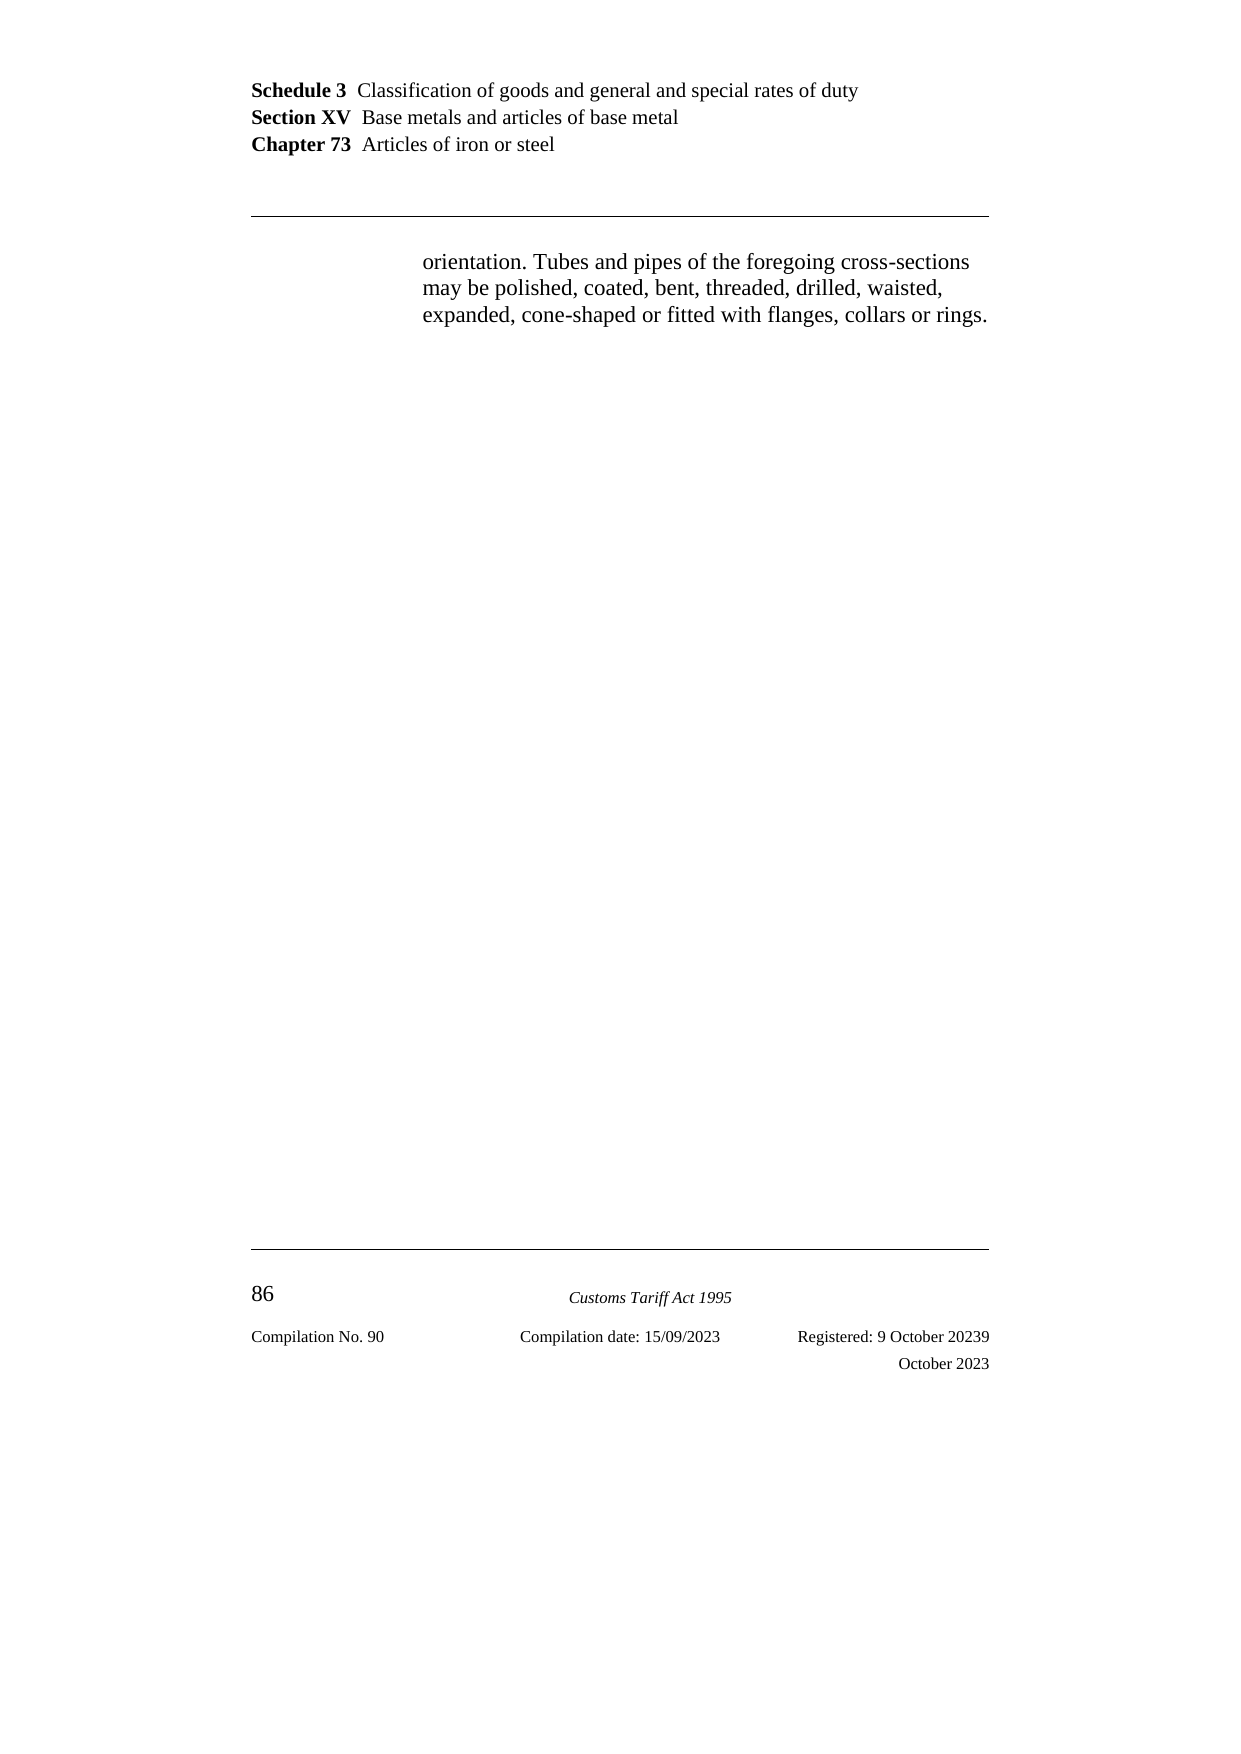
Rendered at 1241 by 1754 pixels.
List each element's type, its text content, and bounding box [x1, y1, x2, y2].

text Hollow products, coiled or not, which have a uniform cross-section with only one enclosed void along their whole length in the shape of circles, ovals, rectangles (including squares), equilateral triangles or regular convex polygons, and which have a uniform wall thickness. Products with a rectangular (including square), equilateral triangular or regular convex polygonal cross-section, which may have corners rounded along their whole length, are also to be considered as tubes and pipes provided the inner and outer cross-sections are concentric and have the same form and orientation. Tubes and pipes of the foregoing cross-sections may be polished, coated, bent, threaded, drilled, waisted, expanded, cone-shaped or fitted with flanges, collars or rings. [251, 248, 989, 327]
